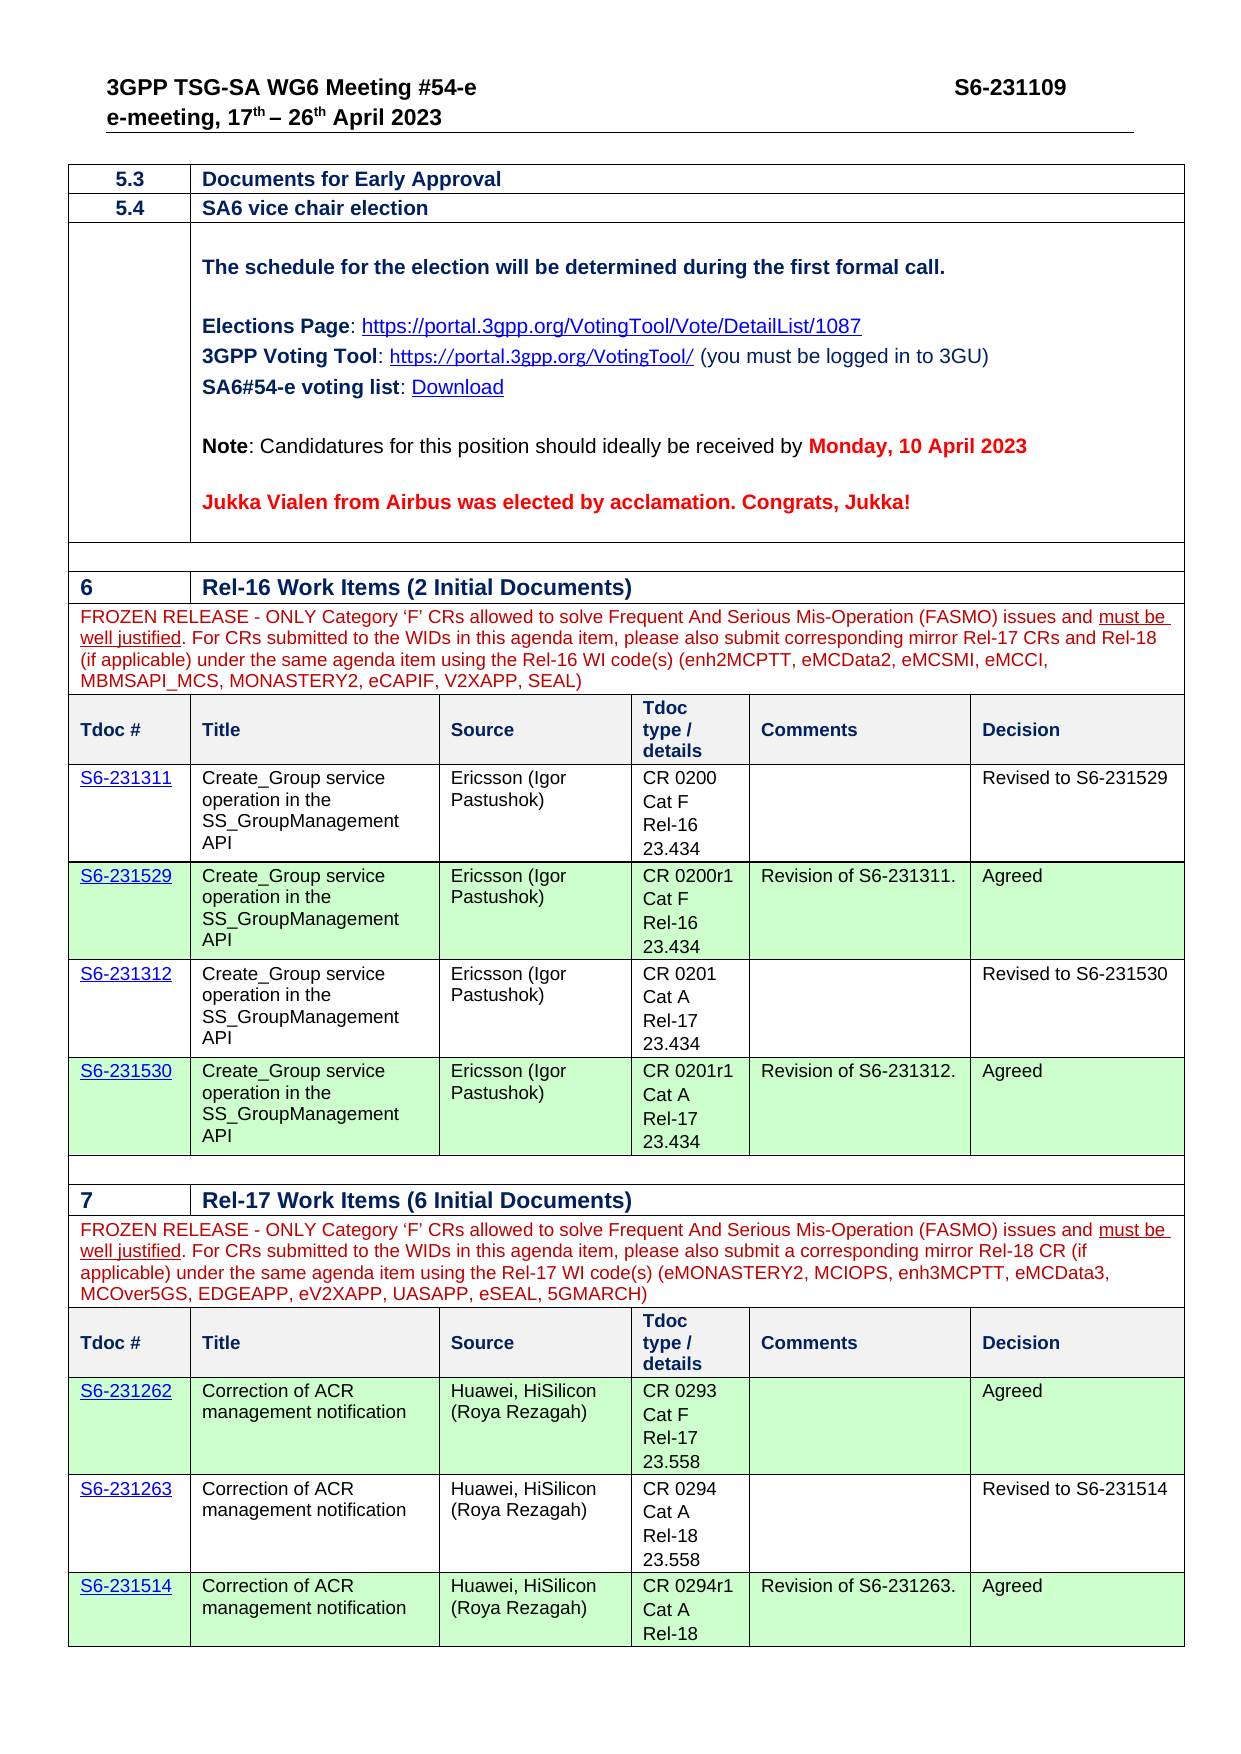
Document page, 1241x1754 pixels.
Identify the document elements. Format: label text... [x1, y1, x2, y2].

table_cell Tdoc # [69, 1308, 190, 1377]
table_cell Ericsson (Igor Pastushok) [440, 1058, 631, 1154]
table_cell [440, 1573, 631, 1646]
table_cell SA6 vice chair election [191, 194, 1184, 222]
table_cell CR 0200r1 Cat F Rel-16 23.434 [632, 863, 749, 959]
table_cell Agreed [971, 1573, 1184, 1646]
table_cell Tdoc type / details [632, 695, 749, 764]
table_cell S6-231311 [69, 765, 190, 861]
table_cell Ericsson (Igor Pastushok) [440, 960, 631, 1057]
table_cell Comments [750, 1308, 970, 1377]
table_cell [69, 543, 1184, 571]
table_cell Revised to S6-231530 [971, 960, 1184, 1057]
table_cell Agreed [971, 863, 1184, 959]
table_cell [750, 1573, 970, 1646]
table_cell 5.4 [69, 194, 190, 222]
table_cell Rel-17 Work Items (6 Initial Documents) [191, 1185, 1184, 1215]
table_cell Source [440, 1308, 631, 1377]
table_cell Decision [971, 695, 1184, 764]
table_cell Create_Group service operation in the SS_GroupManagement API [191, 863, 439, 959]
table_cell 6 [69, 572, 190, 602]
table_cell Revision of S6-231312. [750, 1058, 970, 1154]
table_cell Huawei, HiSilicon (Roya Rezagah) [440, 1475, 631, 1572]
table_cell Create_Group service operation in the SS_GroupManagement API [191, 1058, 439, 1154]
table_cell 7 [69, 1185, 190, 1215]
table_cell CR 0201 Cat A Rel-17 23.434 [632, 960, 749, 1057]
table_cell S6-231263 [69, 1475, 190, 1572]
table_cell [750, 960, 970, 1057]
table_cell [69, 1156, 1184, 1184]
table_cell Source [440, 695, 631, 764]
table_cell S6-231262 [69, 1378, 190, 1474]
table_cell Create_Group service operation in the SS_GroupManagement API [191, 765, 439, 861]
table_cell Rel-16 Work Items (2 Initial Documents) [191, 572, 1184, 602]
table_cell S6-231530 [69, 1058, 190, 1154]
table_cell Agreed [971, 1378, 1184, 1474]
table_cell Comments [750, 695, 970, 764]
table_cell Agreed [971, 1058, 1184, 1154]
table_cell [750, 1475, 970, 1572]
table_cell FROZEN RELEASE - ONLY Category ‘F’ CRs allowed to solve Frequent And Serious Mis-Operation (FASMO) issues and must be well justified. For CRs submitted to the WIDs in this agenda item, please also submit corresponding mirror Rel-17 CRs and Rel-18 (if applicable) under the same agenda item using the Rel-16 WI code(s) (enh2MCPTT, eMCData2, eMCSMI, eMCCI, MBMSAPI_MCS, MONASTERY2, eCAPIF, V2XAPP, SEAL) [69, 604, 1184, 694]
table_cell Tdoc type / details [632, 1308, 749, 1377]
table_cell [750, 765, 970, 861]
table_cell Decision [971, 1308, 1184, 1377]
table_cell The schedule for the election will be determined during the first formal call. Elections Page: https://portal.3gpp.org/VotingTool/Vote/DetailList/1087 3GPP Voting Tool: https://portal.3gpp.org/VotingTool/ (you must be logged in to 3GU) SA6#54-e voting list: Download Note: Candidatures for this position should ideally be received by Monday, 10 April 2023 Jukka Vialen from Airbus was elected by acclamation. Congrats, Jukka! [191, 223, 1184, 542]
table_cell Ericsson (Igor Pastushok) [440, 765, 631, 861]
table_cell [632, 1573, 749, 1646]
table_cell S6-231529 [69, 863, 190, 959]
table_cell Documents for Early Approval [191, 165, 1184, 193]
table_cell [69, 223, 190, 542]
table_cell Huawei, HiSilicon (Roya Rezagah) [440, 1378, 631, 1474]
table_cell CR 0201r1 Cat A Rel-17 23.434 [632, 1058, 749, 1154]
table_cell CR 0200 Cat F Rel-16 23.434 [632, 765, 749, 861]
table_cell CR 0293 Cat F Rel-17 23.558 [632, 1378, 749, 1474]
table_cell FROZEN RELEASE - ONLY Category ‘F’ CRs allowed to solve Frequent And Serious Mis-Operation (FASMO) issues and must be well justified. For CRs submitted to the WIDs in this agenda item, please also submit a corresponding mirror Rel-18 CR (if applicable) under the same agenda item using the Rel-17 WI code(s) (eMONASTERY2, MCIOPS, enh3MCPTT, eMCData3, MCOver5GS, EDGEAPP, eV2XAPP, UASAPP, eSEAL, 5GMARCH) [69, 1216, 1184, 1307]
table_cell Revised to S6-231529 [971, 765, 1184, 861]
table_cell [750, 1378, 970, 1474]
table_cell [191, 1573, 439, 1646]
table_cell CR 0294 Cat A Rel-18 23.558 [632, 1475, 749, 1572]
table_cell Title [191, 1308, 439, 1377]
table_cell S6-231312 [69, 960, 190, 1057]
table_cell S6-231514 [69, 1573, 190, 1646]
table_cell Revised to S6-231514 [971, 1475, 1184, 1572]
table_cell 5.3 [69, 165, 190, 193]
table_cell Tdoc # [69, 695, 190, 764]
table_cell Revision of S6-231311. [750, 863, 970, 959]
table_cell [191, 1475, 439, 1572]
table_cell Title [191, 695, 439, 764]
table_cell Ericsson (Igor Pastushok) [440, 863, 631, 959]
table_cell Correction of ACR management notification [191, 1378, 439, 1474]
table_cell Create_Group service operation in the SS_GroupManagement API [191, 960, 439, 1057]
